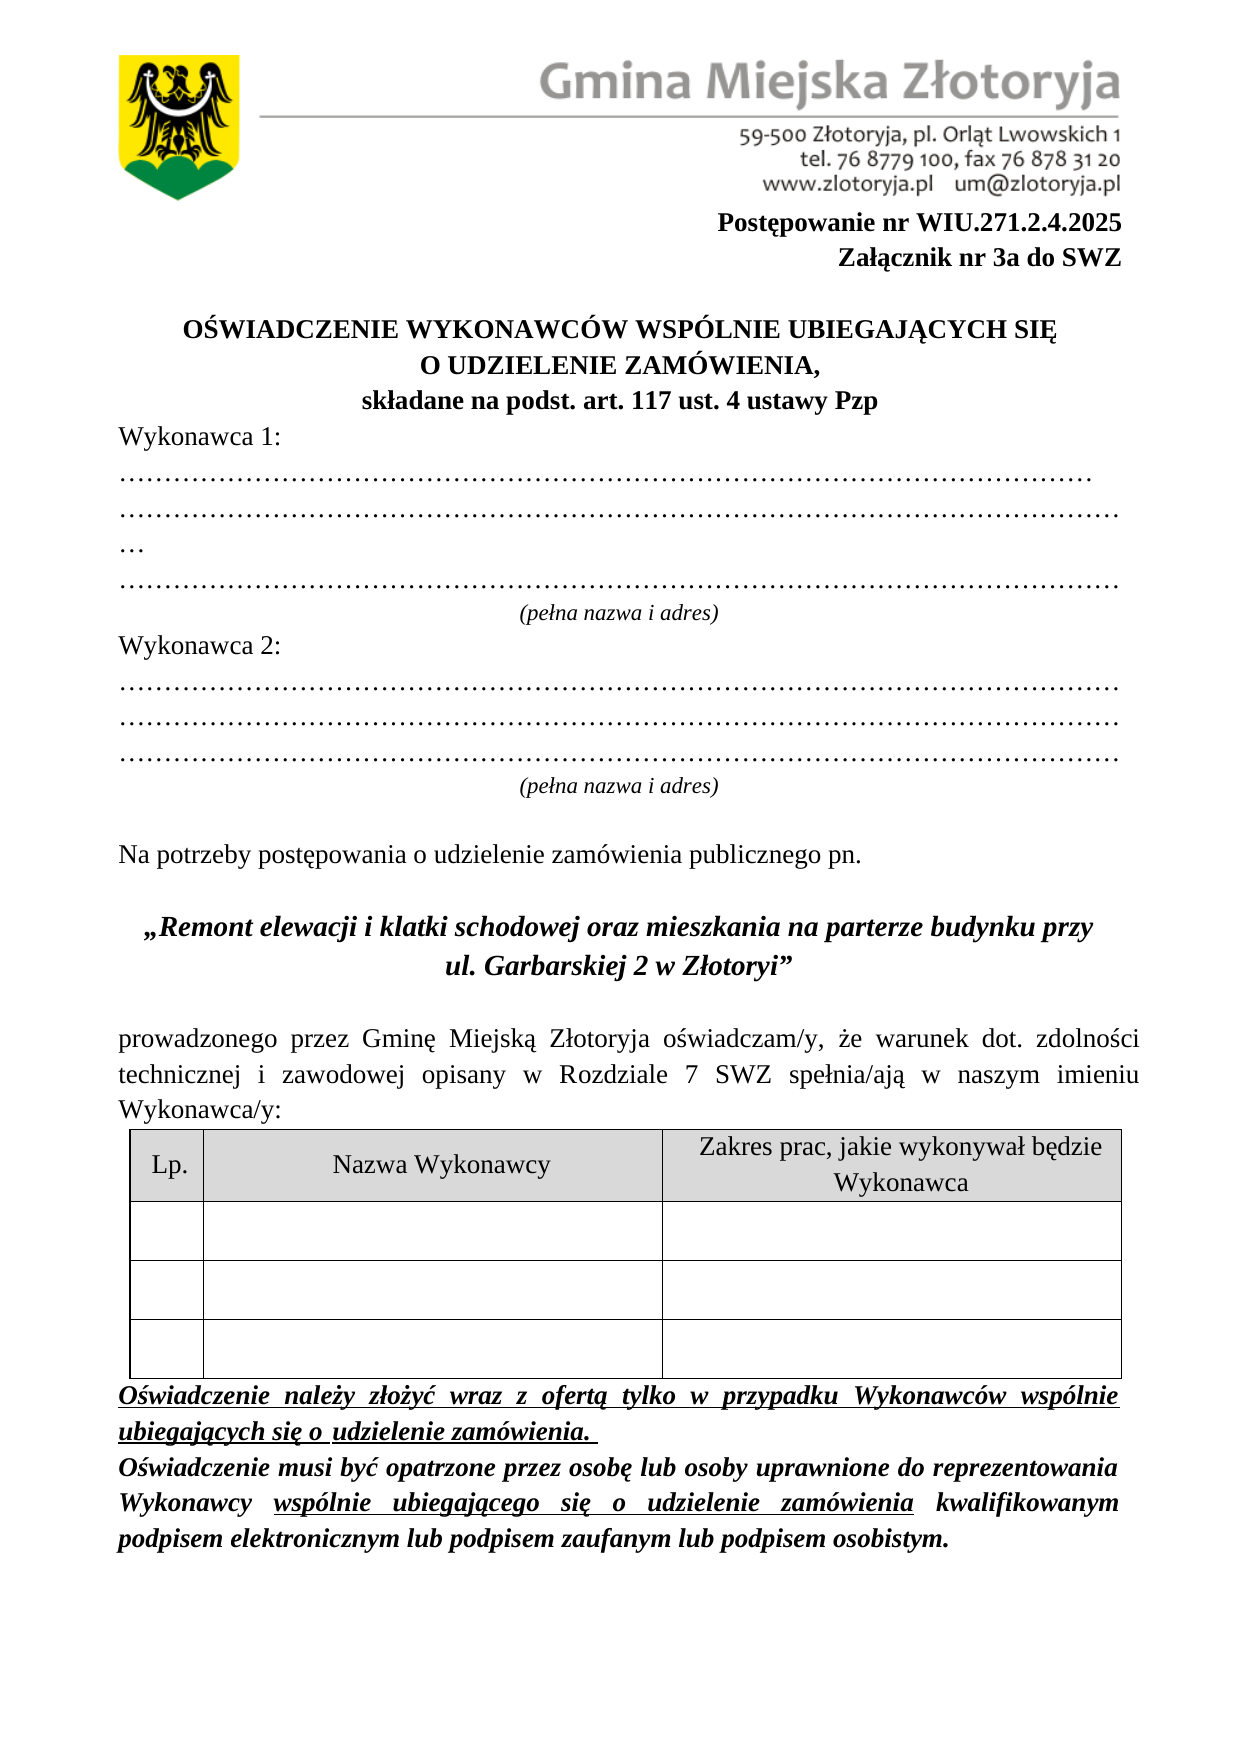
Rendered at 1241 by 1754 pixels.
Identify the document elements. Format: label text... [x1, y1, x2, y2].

text Oświadczenie musi być opatrzone przez osobę lub osoby uprawnione do reprezentowania Wykonawcy wspólnie ubiegającego się o udzielenie zamówienia kwalifikowanym podpisem elektronicznym lub podpisem zaufanym lub podpisem osobistym. [118, 1451, 1122, 1553]
table_cell [663, 1202, 1121, 1260]
text O UDZIELENIE ZAMÓWIENIA, [118, 349, 1122, 380]
table_header Zakres prac, jakie wykonywał będzie Wykonawca [663, 1130, 1121, 1201]
table_header Nazwa Wykonawcy [204, 1130, 662, 1201]
text składane na podst. art. 117 ust. 4 ustawy Pzp [118, 384, 1122, 416]
table_cell [204, 1261, 662, 1319]
text Wykonawca 2: [118, 629, 1122, 660]
text Postępowanie nr WIU.271.2.4.2025 [118, 148, 1122, 237]
text Na potrzeby postępowania o udzielenie zamówienia publicznego pn. [118, 838, 1140, 869]
text OŚWIADCZENIE WYKONAWCÓW WSPÓLNIE UBIEGAJĄCYCH SIĘ [118, 313, 1122, 344]
text …………………………………………………………………………………………………………………………………………………………………………………………………… [118, 456, 1122, 558]
table_cell [663, 1261, 1121, 1319]
table_cell [131, 1320, 203, 1378]
text Wykonawca 1: [118, 420, 1122, 451]
text …………………………………………………………………………………………………………………………………………………………………………………………………… [118, 665, 1122, 732]
table_cell [204, 1320, 662, 1378]
table_header Lp. [131, 1130, 203, 1201]
text ………………………………………………………………………………………………… [118, 563, 1122, 594]
table_cell [131, 1261, 203, 1319]
text (pełna nazwa i adres) [118, 599, 1122, 625]
table_cell [204, 1202, 662, 1260]
table_cell [131, 1202, 203, 1260]
text (pełna nazwa i adres) [118, 772, 1122, 798]
text „Remont elewacji i klatki schodowej oraz mieszkania na parterze budynku przy ul. Garbarskiej 2 w Złotoryi” [118, 909, 1122, 981]
text ………………………………………………………………………………………………… [118, 736, 1122, 767]
text prowadzonego przez Gminę Miejską Złotoryja oświadczam/y, że warunek dot. zdolności technicznej i zawodowej opisany w Rozdziale 7 SWZ spełnia/ają w naszym imieniu Wykonawca/y: [118, 1022, 1140, 1125]
table_cell [663, 1320, 1121, 1378]
text Załącznik nr 3a do SWZ [118, 242, 1122, 273]
picture [118, 55, 1120, 148]
text Oświadczenie należy złożyć wraz z ofertą tylko w przypadku Wykonawców wspólnie ubiegających się o udzielenie zamówienia. [118, 1379, 1122, 1446]
